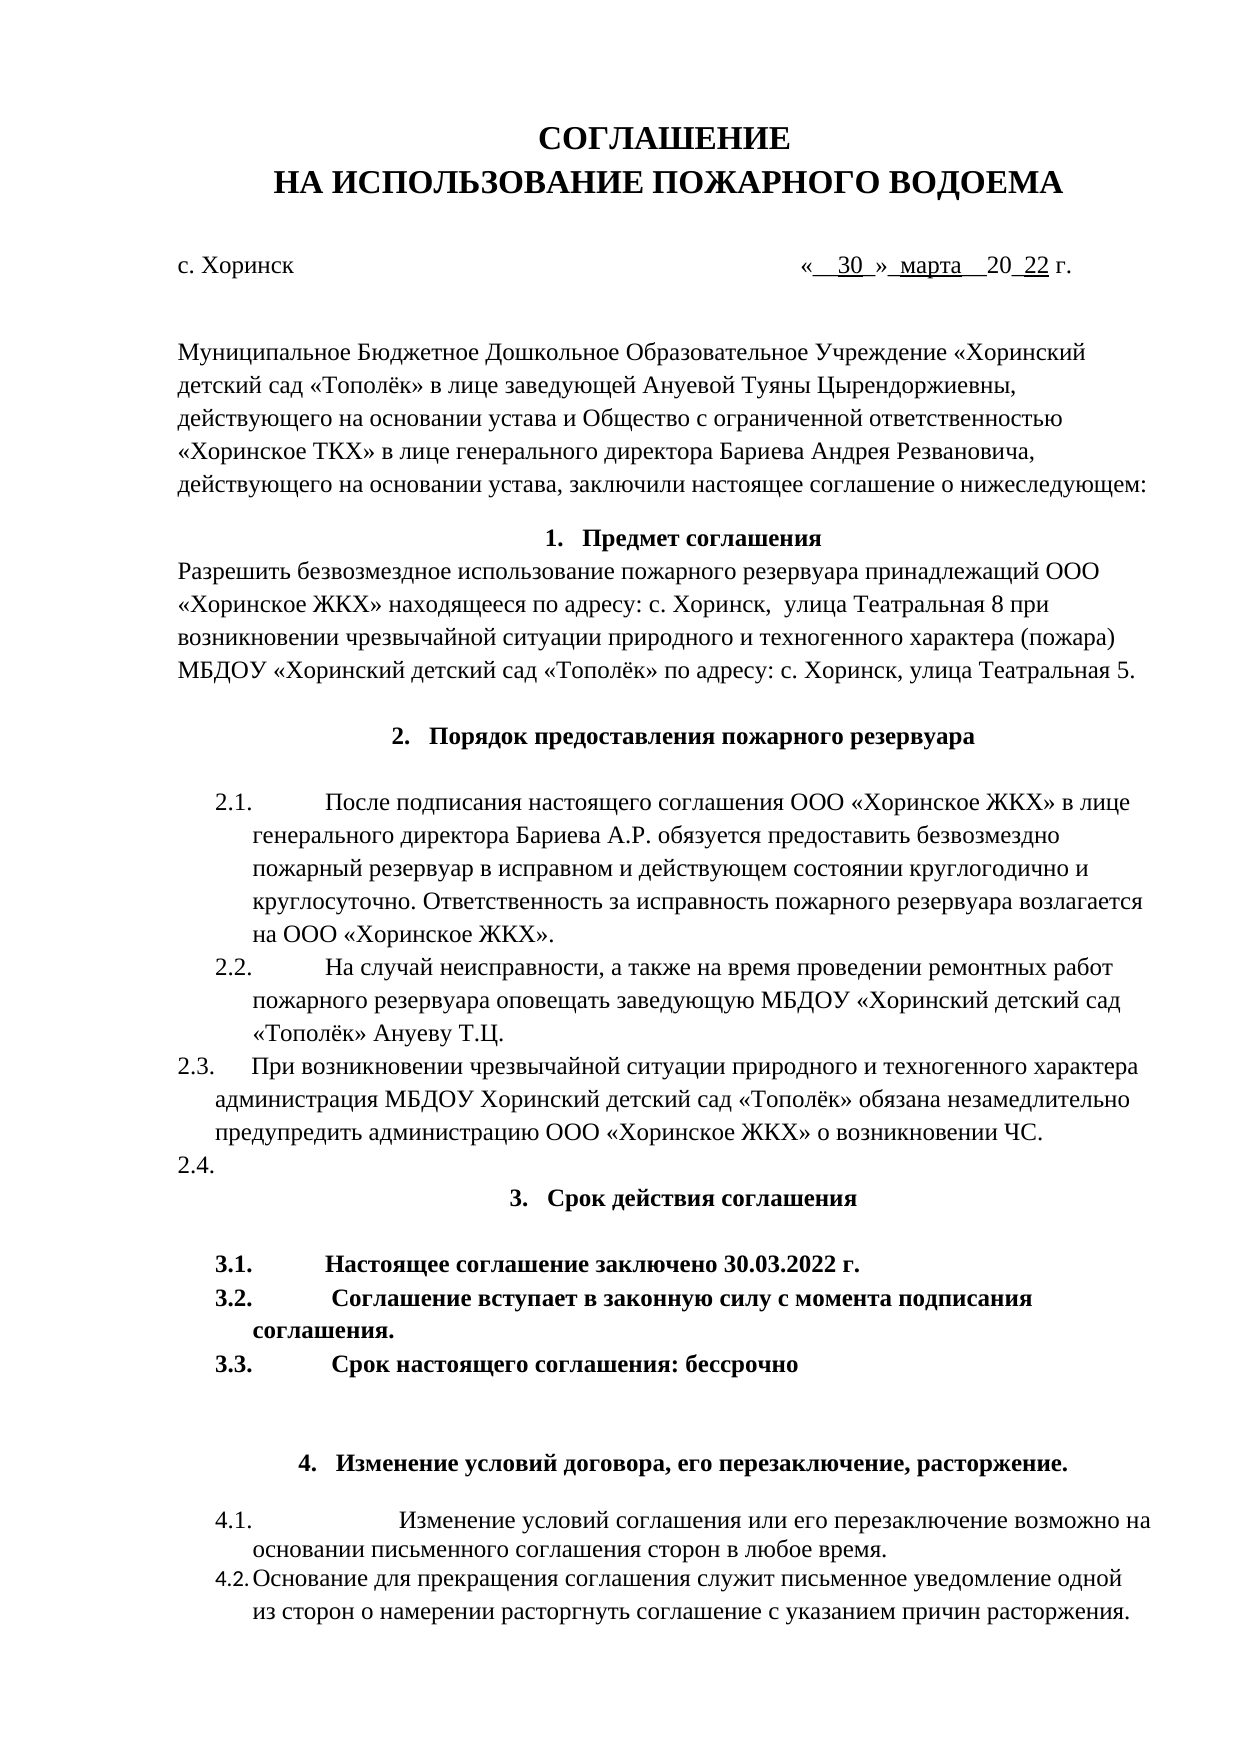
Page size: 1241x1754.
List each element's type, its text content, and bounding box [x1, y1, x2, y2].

text Муниципальное Бюджетное Дошкольное Образовательное Учреждение «Хоринский детский сад «Тополёк» в лице заведующей Ануевой Туяны Цырендоржиевны, действующего на основании устава и Общество с ограниченной ответственностью «Хоринское ТКХ» в лице генерального директора Бариева Андрея Резвановича, действующего на основании устава, заключили настоящее соглашение о нижеследующем: [177, 337, 1152, 498]
text НА ИСПОЛЬЗОВАНИЕ ПОЖАРНОГО ВОДОЕМА [177, 162, 1152, 201]
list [215, 1563, 1152, 1625]
text с. Хоринск «__30_»_марта__20_22 г. [118, 250, 1152, 279]
list Изменение условий договора, его перезаключение, расторжение. [215, 1448, 1152, 1476]
list На случай неисправности, а также на время проведении ремонтных работ пожарного резервуара оповещать заведующую МБДОУ «Хоринский детский сад «Тополёк» Ануеву Т.Ц. [215, 952, 1152, 1047]
list После подписания настоящего соглашения ООО «Хоринское ЖКХ» в лице генерального директора Бариева А.Р. обязуется предоставить безвозмездно пожарный резервуар в исправном и действующем состоянии круглогодично и круглосуточно. Ответственность за исправность пожарного резервуара возлагается на ООО «Хоринское ЖКХ». [215, 787, 1152, 948]
list При возникновении чрезвычайной ситуации природного и техногенного характера администрация МБДОУ Хоринский детский сад «Тополёк» обязана незамедлительно предупредить администрацию ООО «Хоринское ЖКХ» о возникновении ЧС. [177, 1051, 1152, 1146]
list Изменение условий соглашения или его перезаключение возможно на основании письменного соглашения сторон в любое время. [215, 1505, 1152, 1563]
list Настоящее соглашение заключено 30.03.2022 г. [215, 1249, 1152, 1278]
list Срок действия соглашения [215, 1183, 1152, 1212]
list Срок настоящего соглашения: бессрочно [215, 1349, 1152, 1377]
list Предмет соглашения [215, 523, 1152, 552]
list Порядок предоставления пожарного резервуара [215, 721, 1152, 750]
list Соглашение вступает в законную силу с момента подписания соглашения. [215, 1283, 1152, 1344]
text СОГЛАШЕНИЕ [177, 118, 1152, 156]
list Разрешить безвозмездное использование пожарного резервуара принадлежащий ООО «Хоринское ЖКХ» находящееся по адресу: с. Хоринск, улица Театральная 8 при возникновении чрезвычайной ситуации природного и техногенного характера (пожара) МБДОУ «Хоринский детский сад «Тополёк» по адресу: с. Хоринск, улица Театральная 5. [177, 556, 1152, 684]
